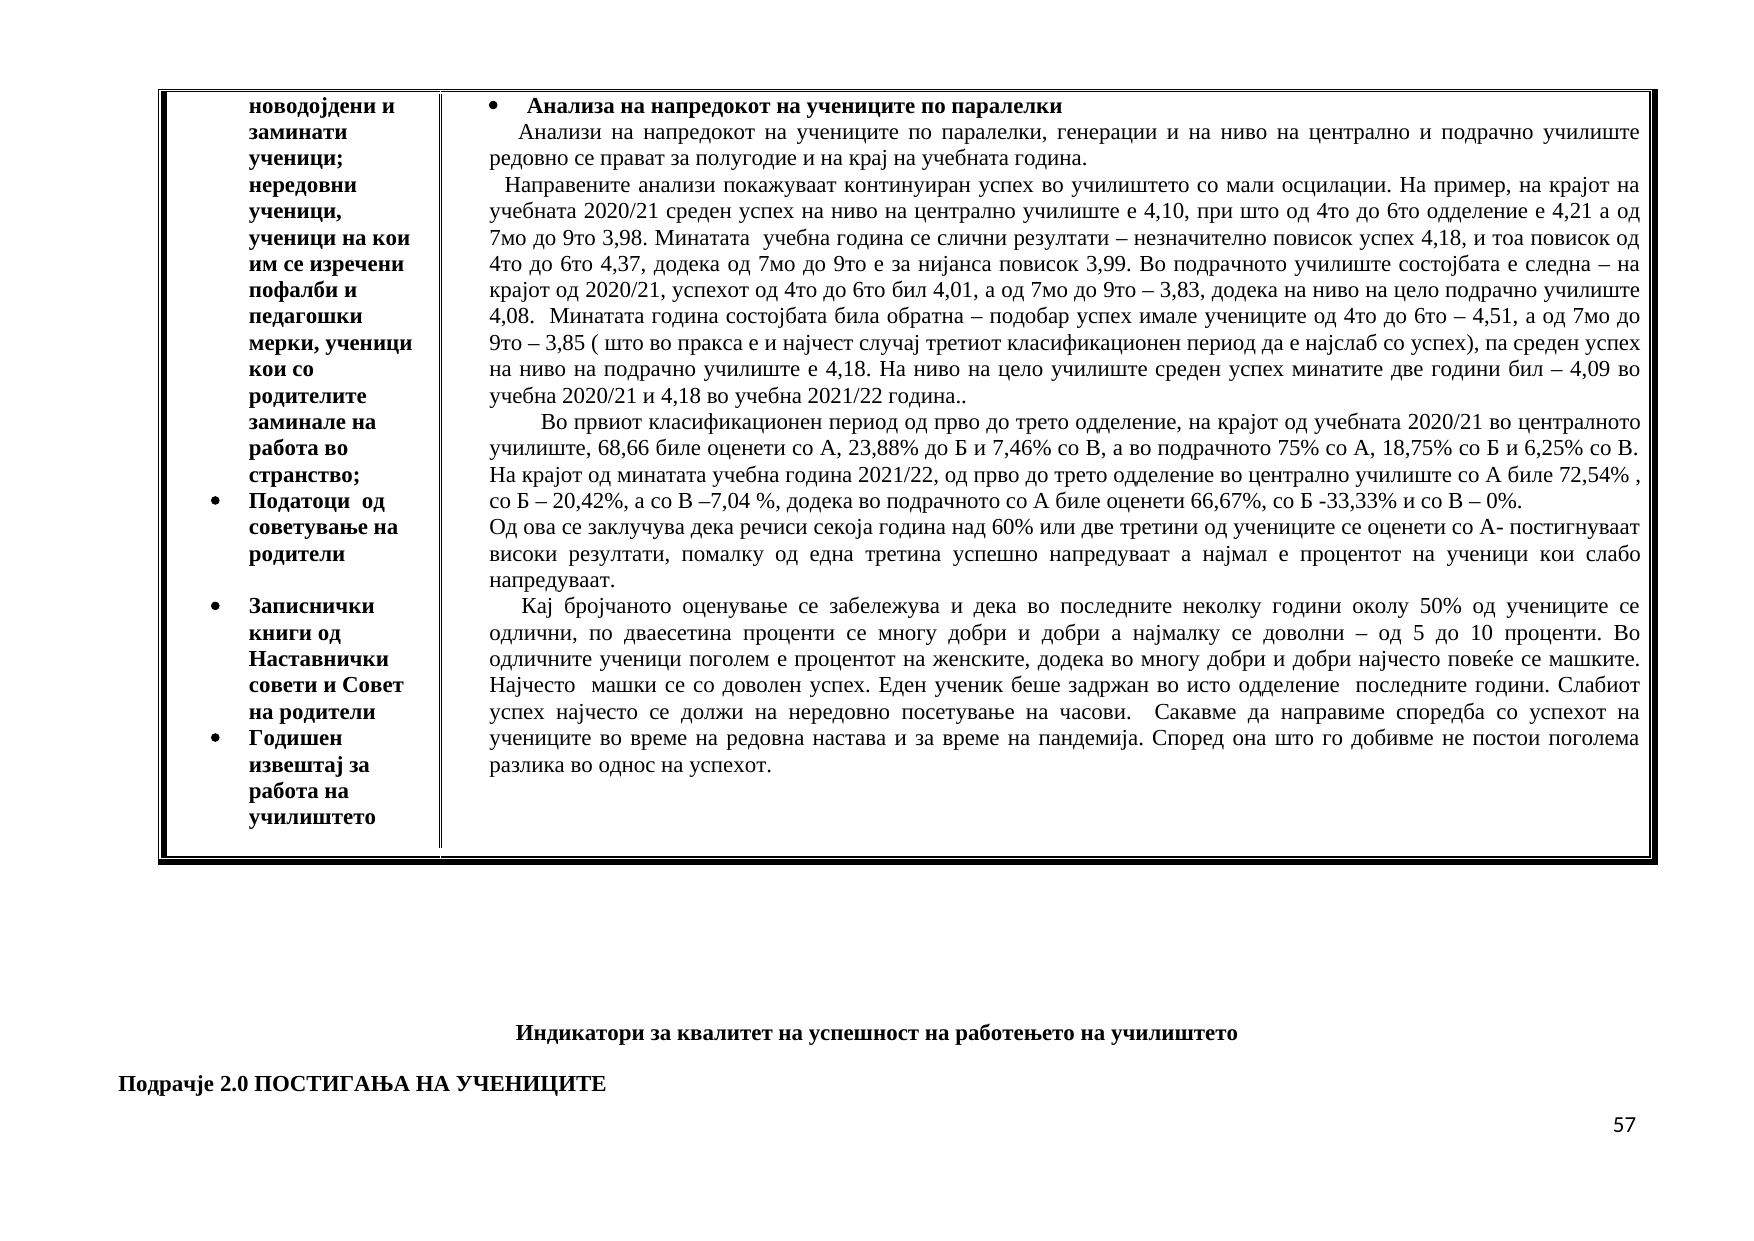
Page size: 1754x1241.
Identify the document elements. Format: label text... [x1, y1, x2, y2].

text Подрачје 2.0 ПОСТИГАЊА НА УЧЕНИЦИТЕ [118, 1069, 1636, 1096]
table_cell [167, 92, 440, 856]
text Индикатори за квалитет на успешност на работењето на училиштето [118, 1018, 1636, 1045]
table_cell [440, 92, 1649, 856]
